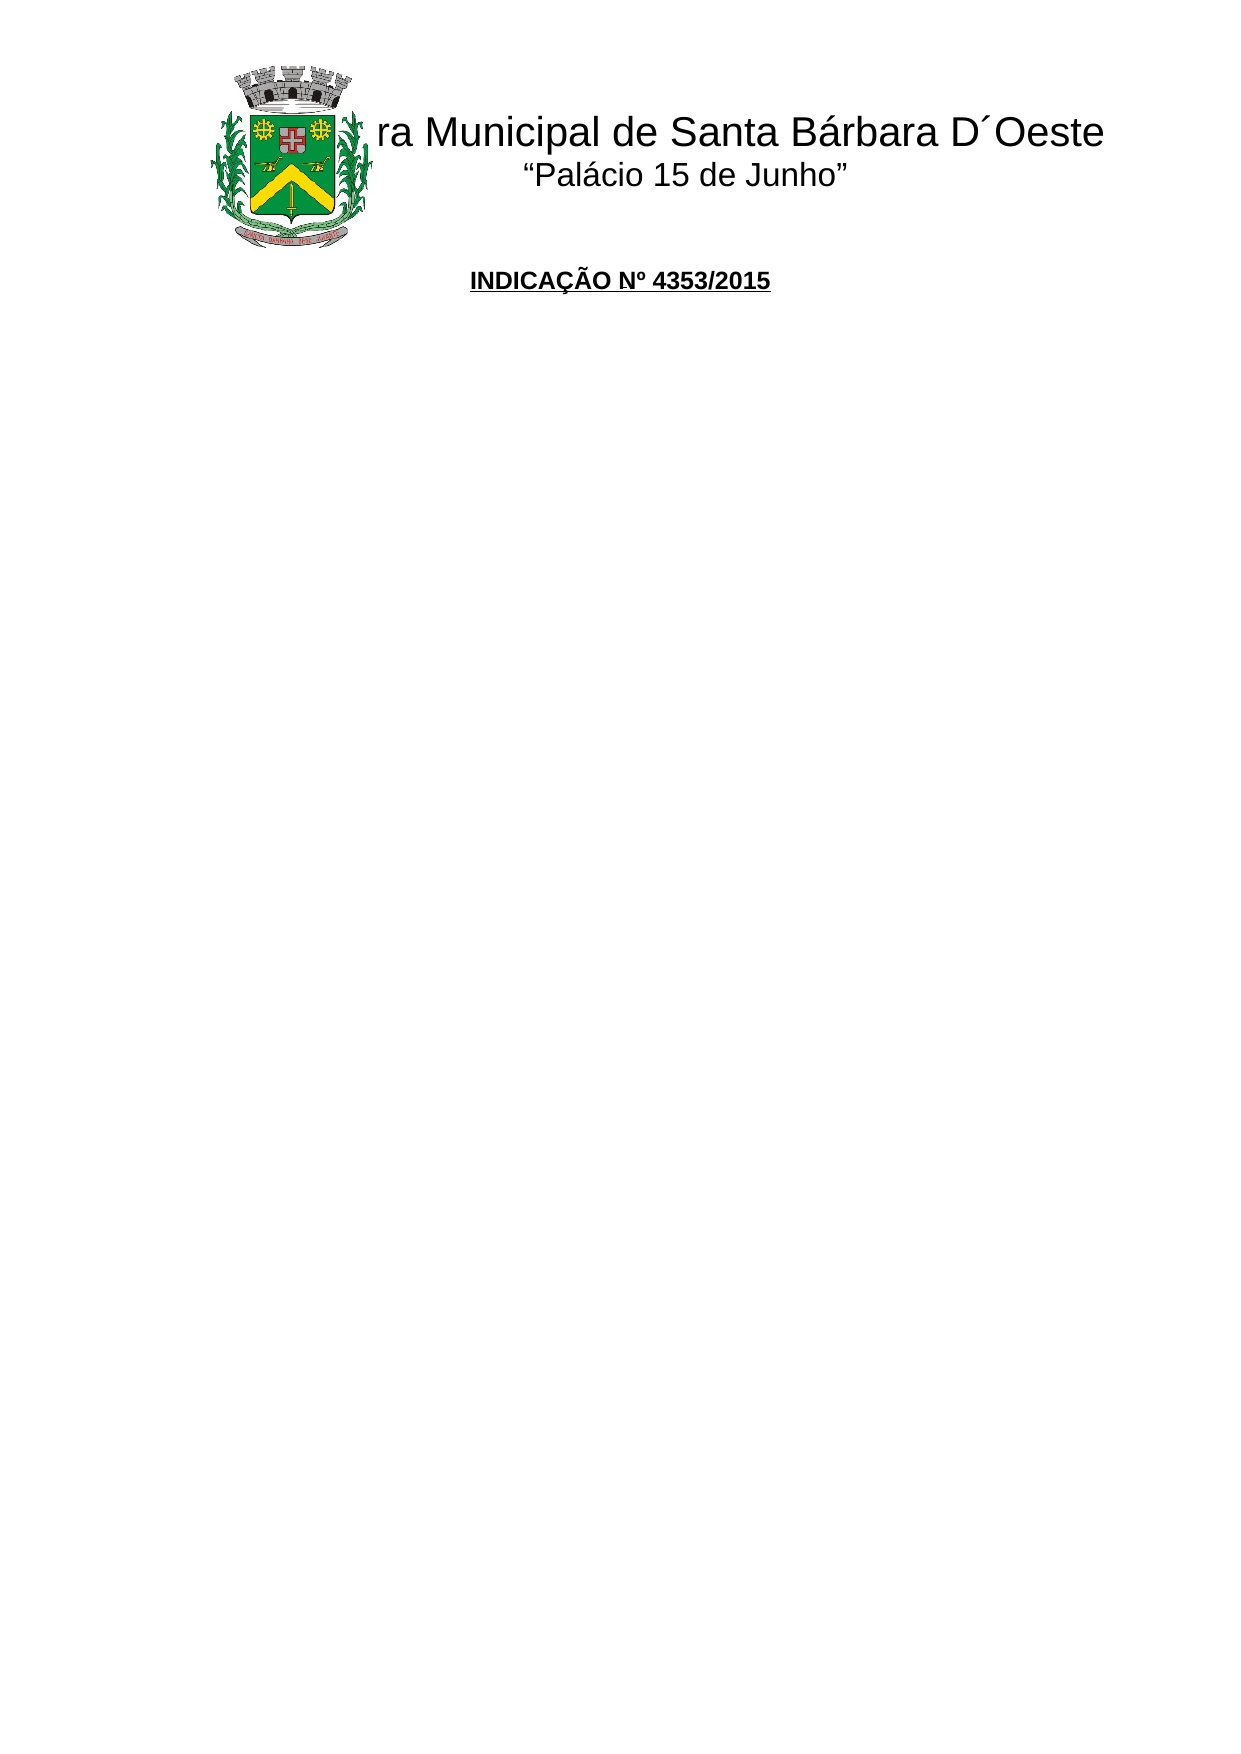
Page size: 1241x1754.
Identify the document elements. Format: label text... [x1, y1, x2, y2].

picture [210, 66, 380, 255]
title INDICAÇÃO Nº 4353/2015 [177, 266, 1063, 294]
